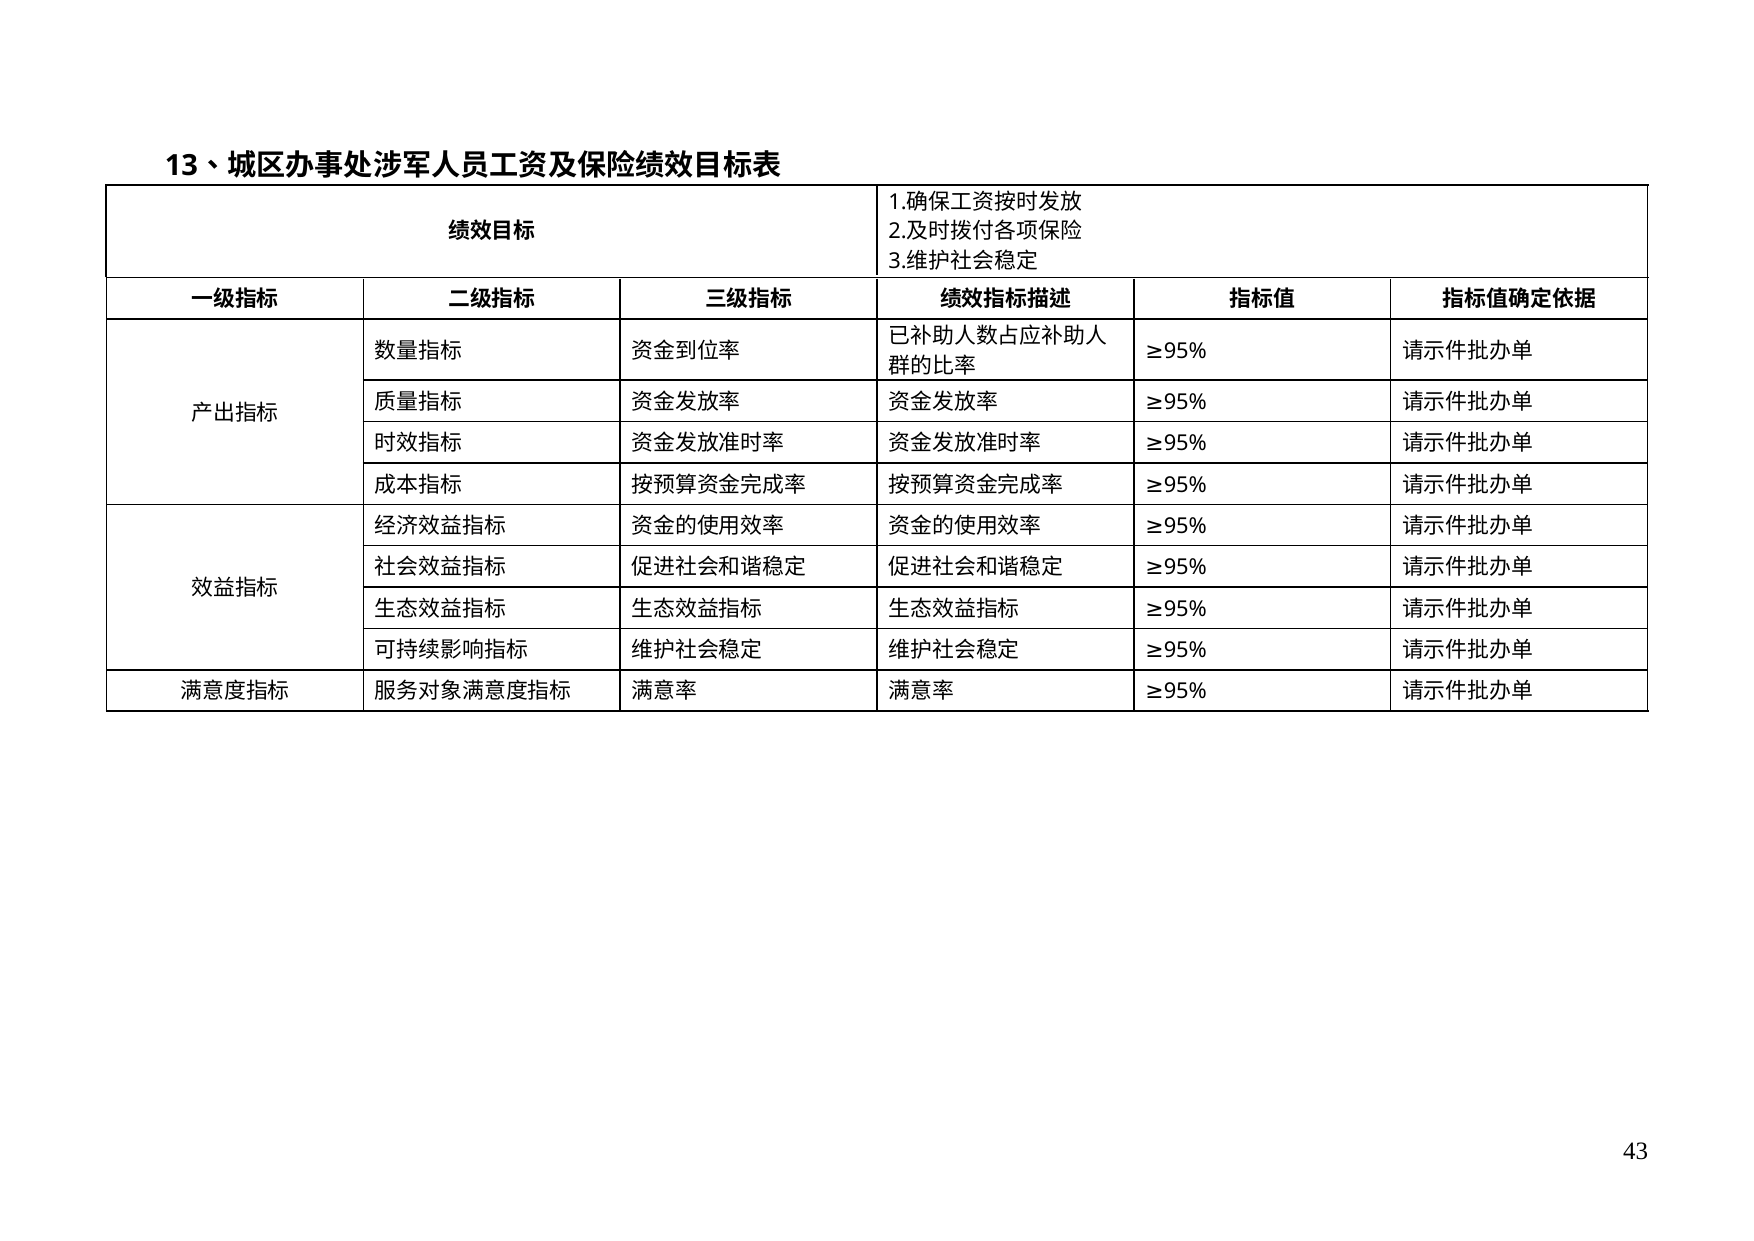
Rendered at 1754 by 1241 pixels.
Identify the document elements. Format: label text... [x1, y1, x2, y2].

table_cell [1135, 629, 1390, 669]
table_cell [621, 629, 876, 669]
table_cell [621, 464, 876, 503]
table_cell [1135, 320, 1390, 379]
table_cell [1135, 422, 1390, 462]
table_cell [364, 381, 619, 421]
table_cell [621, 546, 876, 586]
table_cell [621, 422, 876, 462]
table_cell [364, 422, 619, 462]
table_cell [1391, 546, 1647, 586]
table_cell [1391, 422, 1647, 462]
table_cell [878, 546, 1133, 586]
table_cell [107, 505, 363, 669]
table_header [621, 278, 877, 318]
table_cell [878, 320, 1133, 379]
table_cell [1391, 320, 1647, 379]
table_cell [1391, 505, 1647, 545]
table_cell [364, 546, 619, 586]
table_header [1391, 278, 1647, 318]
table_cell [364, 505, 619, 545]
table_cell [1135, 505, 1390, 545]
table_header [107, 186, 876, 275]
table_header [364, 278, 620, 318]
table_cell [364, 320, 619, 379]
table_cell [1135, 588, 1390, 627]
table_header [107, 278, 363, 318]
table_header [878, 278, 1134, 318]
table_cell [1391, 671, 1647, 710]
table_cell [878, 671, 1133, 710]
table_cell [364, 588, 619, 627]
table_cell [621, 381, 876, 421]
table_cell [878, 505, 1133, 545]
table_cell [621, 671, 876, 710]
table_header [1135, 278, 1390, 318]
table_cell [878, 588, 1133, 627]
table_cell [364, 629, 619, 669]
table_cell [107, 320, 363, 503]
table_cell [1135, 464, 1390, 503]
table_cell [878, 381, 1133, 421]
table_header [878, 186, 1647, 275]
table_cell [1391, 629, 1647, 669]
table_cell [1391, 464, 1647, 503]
text 13、城区办事处涉军人员工资及保险绩效目标表 [106, 142, 1648, 184]
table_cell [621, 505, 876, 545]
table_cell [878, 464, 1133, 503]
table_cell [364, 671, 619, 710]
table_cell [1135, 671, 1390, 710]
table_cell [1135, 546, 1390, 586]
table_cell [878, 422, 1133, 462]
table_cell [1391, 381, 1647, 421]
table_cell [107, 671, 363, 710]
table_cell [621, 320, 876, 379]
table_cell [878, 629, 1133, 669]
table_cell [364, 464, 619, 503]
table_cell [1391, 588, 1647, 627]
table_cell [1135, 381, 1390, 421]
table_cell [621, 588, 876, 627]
